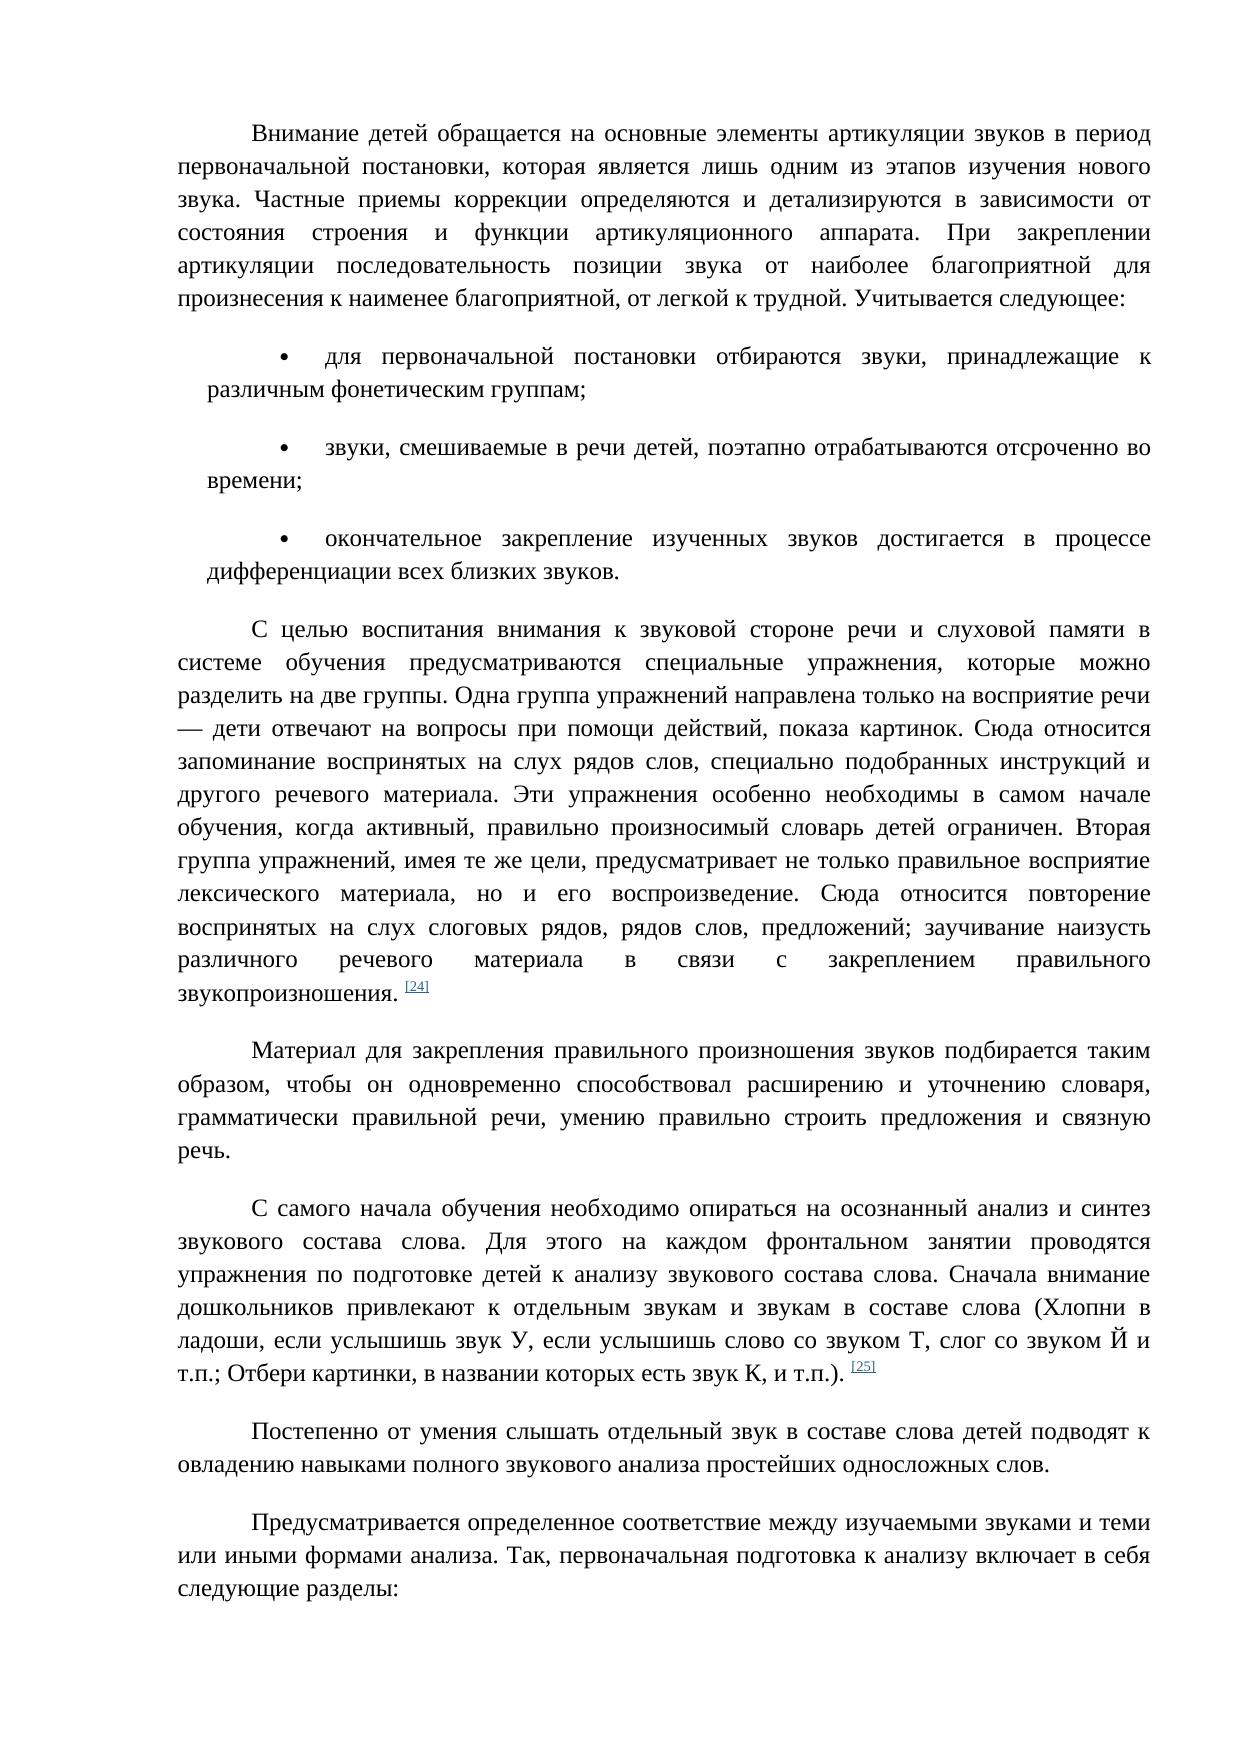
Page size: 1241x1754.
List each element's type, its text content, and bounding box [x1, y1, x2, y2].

list окончательное закрепление изученных звуков достигается в процессе дифференциации всех близких звуков. [207, 523, 1152, 585]
list звуки, смешиваемые в речи детей, поэтапно отрабатываются отсроченно во времени; [207, 432, 1152, 494]
text С целью воспитания внимания к звуковой стороне речи и слуховой памяти в системе обучения предусматриваются специальные упражнения, которые можно разделить на две группы. Одна группа упражнений направлена только на восприятие речи — дети отвечают на вопросы при помощи действий, показа картинок. Сюда относится запоминание воспринятых на слух рядов слов, специально подобранных инструкций и другого речевого материала. Эти упражнения особенно необходимы в самом начале обучения, когда активный, правильно произносимый словарь детей ограничен. Вторая группа упражнений, имея те же цели, предусматривает не только правильное восприятие лексического материала, но и его воспроизведение. Сюда относится повторение воспринятых на слух слоговых рядов, рядов слов, предложений; заучивание наизусть различного речевого материала в связи с закреплением правильного звукопроизношения. [24] [177, 614, 1152, 1006]
text С самого начала обучения необходимо опираться на осознанный анализ и синтез звукового состава слова. Для этого на каждом фронтальном занятии проводятся упражнения по подготовке детей к анализу звукового состава слова. Сначала внимание дошкольников привлекают к отдельным звукам и звукам в составе слова (Хлопни в ладоши, если услышишь звук У, если услышишь слово со звуком Т, слог со звуком Й и т.п.; Отбери картинки, в названии которых есть звук К, и т.п.). [25] [177, 1193, 1152, 1387]
text Постепенно от умения слышать отдельный звук в составе слова детей подводят к овладению навыками полного звукового анализа простейших односложных слов. [177, 1416, 1152, 1478]
text Материал для закрепления правильного произношения звуков подбирается таким образом, чтобы он одновременно способствовал расширению и уточнению словаря, грамматически правильной речи, умению правильно строить предложения и связную речь. [177, 1036, 1152, 1163]
text Предусматривается определенное соответствие между изучаемыми звуками и теми или иными формами анализа. Так, первоначальная подготовка к анализу включает в себя следующие разделы: [177, 1507, 1152, 1602]
list для первоначальной постановки отбираются звуки, принадлежащие к различным фонетическим группам; [207, 341, 1152, 403]
text Внимание детей обращается на основные элементы артикуляции звуков в период первоначальной постановки, которая является лишь одним из этапов изучения нового звука. Частные приемы коррекции определяются и детализируются в зависимости от состояния строения и функции артикуляционного аппарата. При закреплении артикуляции последовательность позиции звука от наиболее благоприятной для произнесения к наименее благоприятной, от легкой к трудной. Учитывается следующее: [177, 118, 1152, 312]
